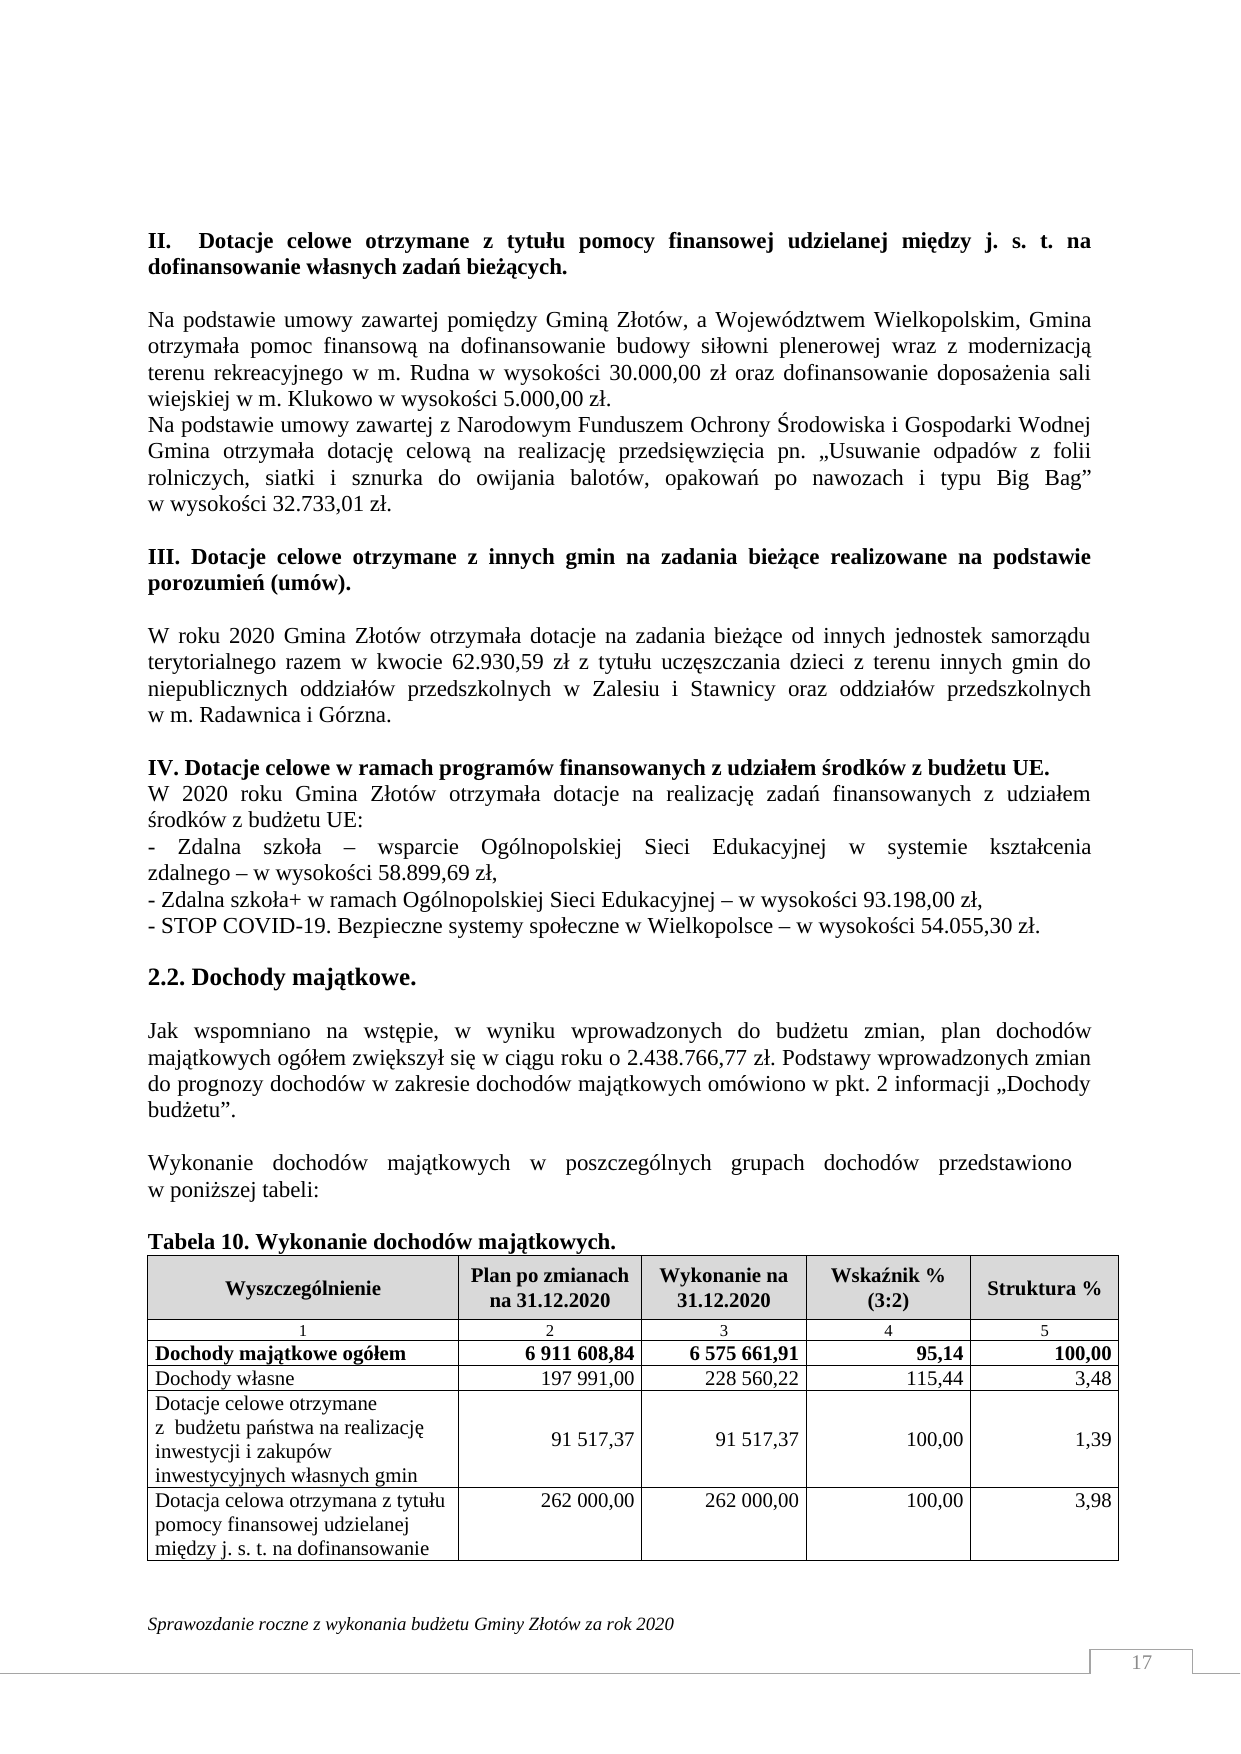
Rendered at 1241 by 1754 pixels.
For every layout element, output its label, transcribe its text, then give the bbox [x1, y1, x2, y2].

text Jak wspomniano na wstępie, w wyniku wprowadzonych do budżetu zmian, plan dochodów majątkowych ogółem zwiększył się w ciągu roku o 2.438.766,77 zł. Podstawy wprowadzonych zmian do prognozy dochodów w zakresie dochodów majątkowych omówiono w pkt. 2 informacji „Dochody budżetu”. [148, 1017, 1092, 1123]
table_cell Dochody własne [148, 1366, 458, 1390]
table_cell 1 [148, 1320, 458, 1339]
table_cell 197 991,00 [459, 1366, 641, 1390]
table_cell 262 000,00 [459, 1488, 641, 1560]
table_cell 228 560,22 [642, 1366, 806, 1390]
text Na podstawie umowy zawartej z Narodowym Funduszem Ochrony Środowiska i Gospodarki Wodnej Gmina otrzymała dotację celową na realizację przedsięwzięcia pn. „Usuwanie odpadów z folii rolniczych, siatki i sznurka do owijania balotów, opakowań po nawozach i typu Big Bag” w wysokości 32.733,01 zł. [148, 411, 1092, 517]
table_cell 3,48 [971, 1366, 1118, 1390]
table_cell 91 517,37 [459, 1391, 641, 1487]
table_cell 91 517,37 [642, 1391, 806, 1487]
table_header Wskaźnik % (3:2) [807, 1256, 970, 1319]
table_cell 100,00 [971, 1341, 1118, 1364]
table_cell 1,39 [971, 1391, 1118, 1487]
table_cell 3,98 [971, 1488, 1118, 1560]
text W roku 2020 Gmina Złotów otrzymała dotacje na zadania bieżące od innych jednostek samorządu terytorialnego razem w kwocie 62.930,59 zł z tytułu uczęszczania dzieci z terenu innych gmin do niepublicznych oddziałów przedszkolnych w Zalesiu i Stawnicy oraz oddziałów przedszkolnych w m. Radawnica i Górzna. [148, 622, 1092, 727]
table_cell 100,00 [807, 1391, 970, 1487]
table_cell 115,44 [807, 1366, 970, 1390]
text W 2020 roku Gmina Złotów otrzymała dotacje na realizację zadań finansowanych z udziałem środków z budżetu UE: [148, 780, 1092, 833]
table_cell Dochody majątkowe ogółem [148, 1341, 458, 1364]
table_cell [148, 1488, 458, 1560]
subtitle 2.2. Dochody majątkowe. [148, 962, 1092, 991]
table_cell Dotacje celowe otrzymane z budżetu państwa na realizację inwestycji i zakupów inwestycyjnych własnych gmin [148, 1391, 458, 1487]
text Wykonanie dochodów majątkowych w poszczególnych grupach dochodów przedstawiono w poniższej tabeli: [148, 1149, 1092, 1202]
text IV. Dotacje celowe w ramach programów finansowanych z udziałem środków z budżetu UE. [148, 754, 1092, 780]
table_header Plan po zmianach na 31.12.2020 [459, 1256, 641, 1319]
table_header Wykonanie na 31.12.2020 [642, 1256, 806, 1319]
text - STOP COVID-19. Bezpieczne systemy społeczne w Wielkopolsce – w wysokości 54.055,30 zł. [148, 912, 1092, 938]
text III. Dotacje celowe otrzymane z innych gmin na zadania bieżące realizowane na podstawie porozumień (umów). [148, 543, 1092, 596]
table_cell 6 575 661,91 [642, 1341, 806, 1364]
table_cell 3 [642, 1320, 806, 1339]
table_cell 6 911 608,84 [459, 1341, 641, 1364]
text - Zdalna szkoła+ w ramach Ogólnopolskiej Sieci Edukacyjnej – w wysokości 93.198,00 zł, [148, 886, 1092, 912]
table_cell 2 [459, 1320, 641, 1339]
table_cell 4 [807, 1320, 970, 1339]
text - Zdalna szkoła – wsparcie Ogólnopolskiej Sieci Edukacyjnej w systemie kształcenia zdalnego – w wysokości 58.899,69 zł, [148, 833, 1092, 886]
table_cell 5 [971, 1320, 1118, 1339]
table_header Wyszczególnienie [148, 1256, 458, 1319]
table_cell 262 000,00 [642, 1488, 806, 1560]
text II. Dotacje celowe otrzymane z tytułu pomocy finansowej udzielanej między j. s. t. na dofinansowanie własnych zadań bieżących. [148, 227, 1092, 279]
text Tabela 10. Wykonanie dochodów majątkowych. [148, 1228, 1092, 1255]
table_cell 100,00 [807, 1488, 970, 1560]
table_cell 95,14 [807, 1341, 970, 1364]
text Na podstawie umowy zawartej pomiędzy Gminą Złotów, a Województwem Wielkopolskim, Gmina otrzymała pomoc finansową na dofinansowanie budowy siłowni plenerowej wraz z modernizacją terenu rekreacyjnego w m. Rudna w wysokości 30.000,00 zł oraz dofinansowanie doposażenia sali wiejskiej w m. Klukowo w wysokości 5.000,00 zł. [148, 306, 1092, 411]
table_header Struktura % [971, 1256, 1118, 1319]
